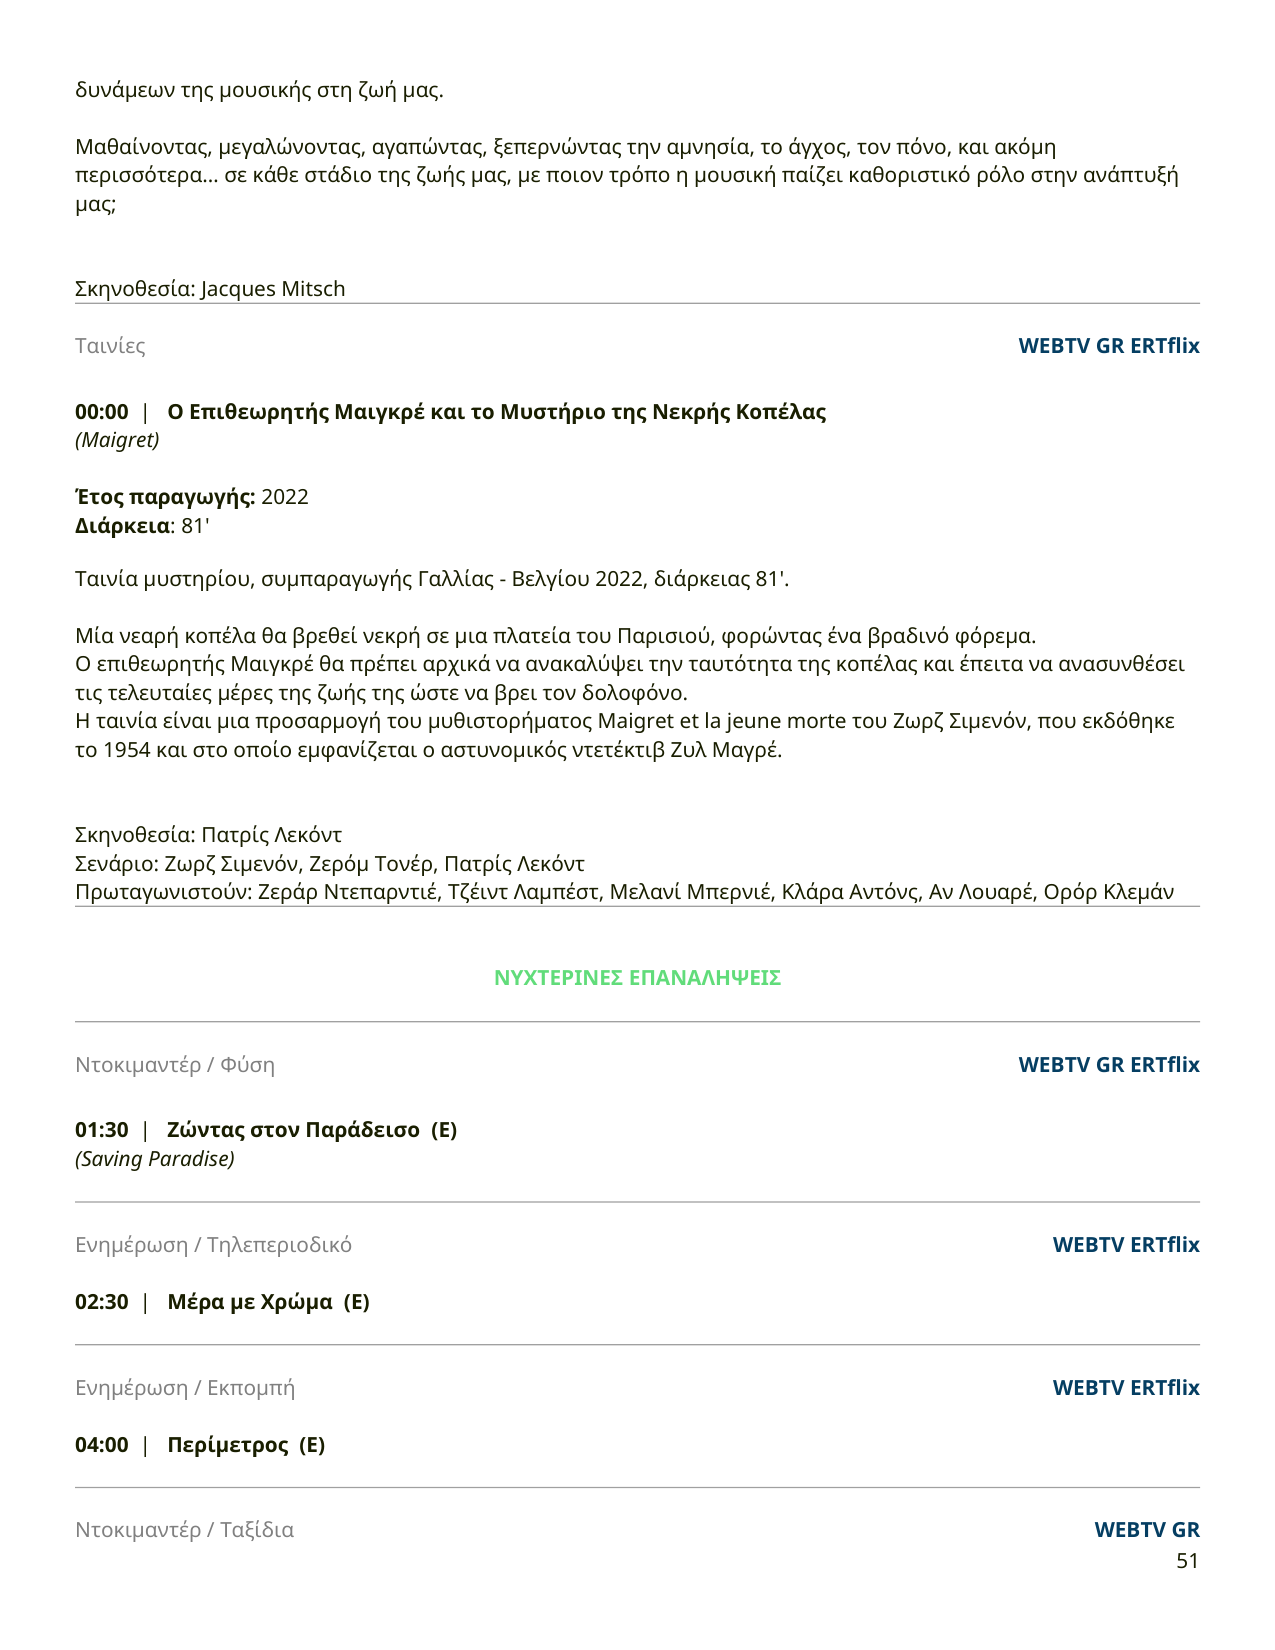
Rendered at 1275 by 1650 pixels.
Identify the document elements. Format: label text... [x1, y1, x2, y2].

table_header WEBTV GR ERTflix [638, 1050, 1200, 1078]
table_header WEBTV GR [638, 1516, 1200, 1544]
table_header WEBTV ERTflix [638, 1230, 1200, 1258]
table_header Ντοκιμαντέρ / Φύση [75, 1050, 637, 1078]
text ΝΥΧΤΕΡΙΝΕΣ ΕΠΑΝΑΛΗΨΕΙΣ [75, 963, 1200, 992]
table_header WEBTV GR ERTflix [638, 331, 1200, 360]
text Σκηνοθεσία: Jacques Mitsch [75, 217, 1200, 302]
text Σκηνοθεσία: Πατρίς Λεκόντ Σενάριο: Ζωρζ Σιμενόν, Ζερόμ Τονέρ, Πατρίς Λεκόντ Πρωταγωνιστούν: Ζεράρ Ντεπαρντιέ, Τζέιντ Λαμπέστ, Μελανί Μπερνιέ, Κλάρα Αντόνς, Αν Λουαρέ, Ορόρ Κλεμάν [75, 763, 1200, 905]
text 01:30 | Ζώντας στον Παράδεισο (E) (Saving Paradise) [75, 1078, 1200, 1201]
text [75, 75, 1200, 217]
table_header Ενημέρωση / Εκπομπή [75, 1373, 637, 1401]
table_header WEBTV ERTflix [638, 1373, 1200, 1401]
text 02:30 | Μέρα με Χρώμα (E) [75, 1258, 1200, 1344]
table_header Ντοκιμαντέρ / Ταξίδια [75, 1516, 637, 1544]
table_header Ενημέρωση / Τηλεπεριοδικό [75, 1230, 637, 1258]
text Ταινία μυστηρίου, συμπαραγωγής Γαλλίας - Βελγίου 2022, διάρκειας 81'. Μία νεαρή κοπέλα θα βρεθεί νεκρή σε μια πλατεία του Παρισιού, φορώντας ένα βραδινό φόρεμα. Ο επιθεωρητής Μαιγκρέ θα πρέπει αρχικά να ανακαλύψει την ταυτότητα της κοπέλας και έπειτα να ανασυνθέσει τις τελευταίες μέρες της ζωής της ώστε να βρει τον δολοφόνο. Η ταινία είναι μια προσαρμογή του μυθιστορήματος Maigret et la jeune morte του Ζωρζ Σιμενόν, που εκδόθηκε το 1954 και στο οποίο εμφανίζεται ο αστυνομικός ντετέκτιβ Ζυλ Μαγρέ. [75, 564, 1200, 763]
table_header Ταινίες [75, 331, 637, 360]
text 00:00 | Ο Επιθεωρητής Μαιγκρέ και το Μυστήριο της Νεκρής Κοπέλας (Maigret) Έτος παραγωγής: 2022 Διάρκεια: 81' [75, 360, 1200, 539]
text 04:00 | Περίμετρος (E) [75, 1401, 1200, 1486]
